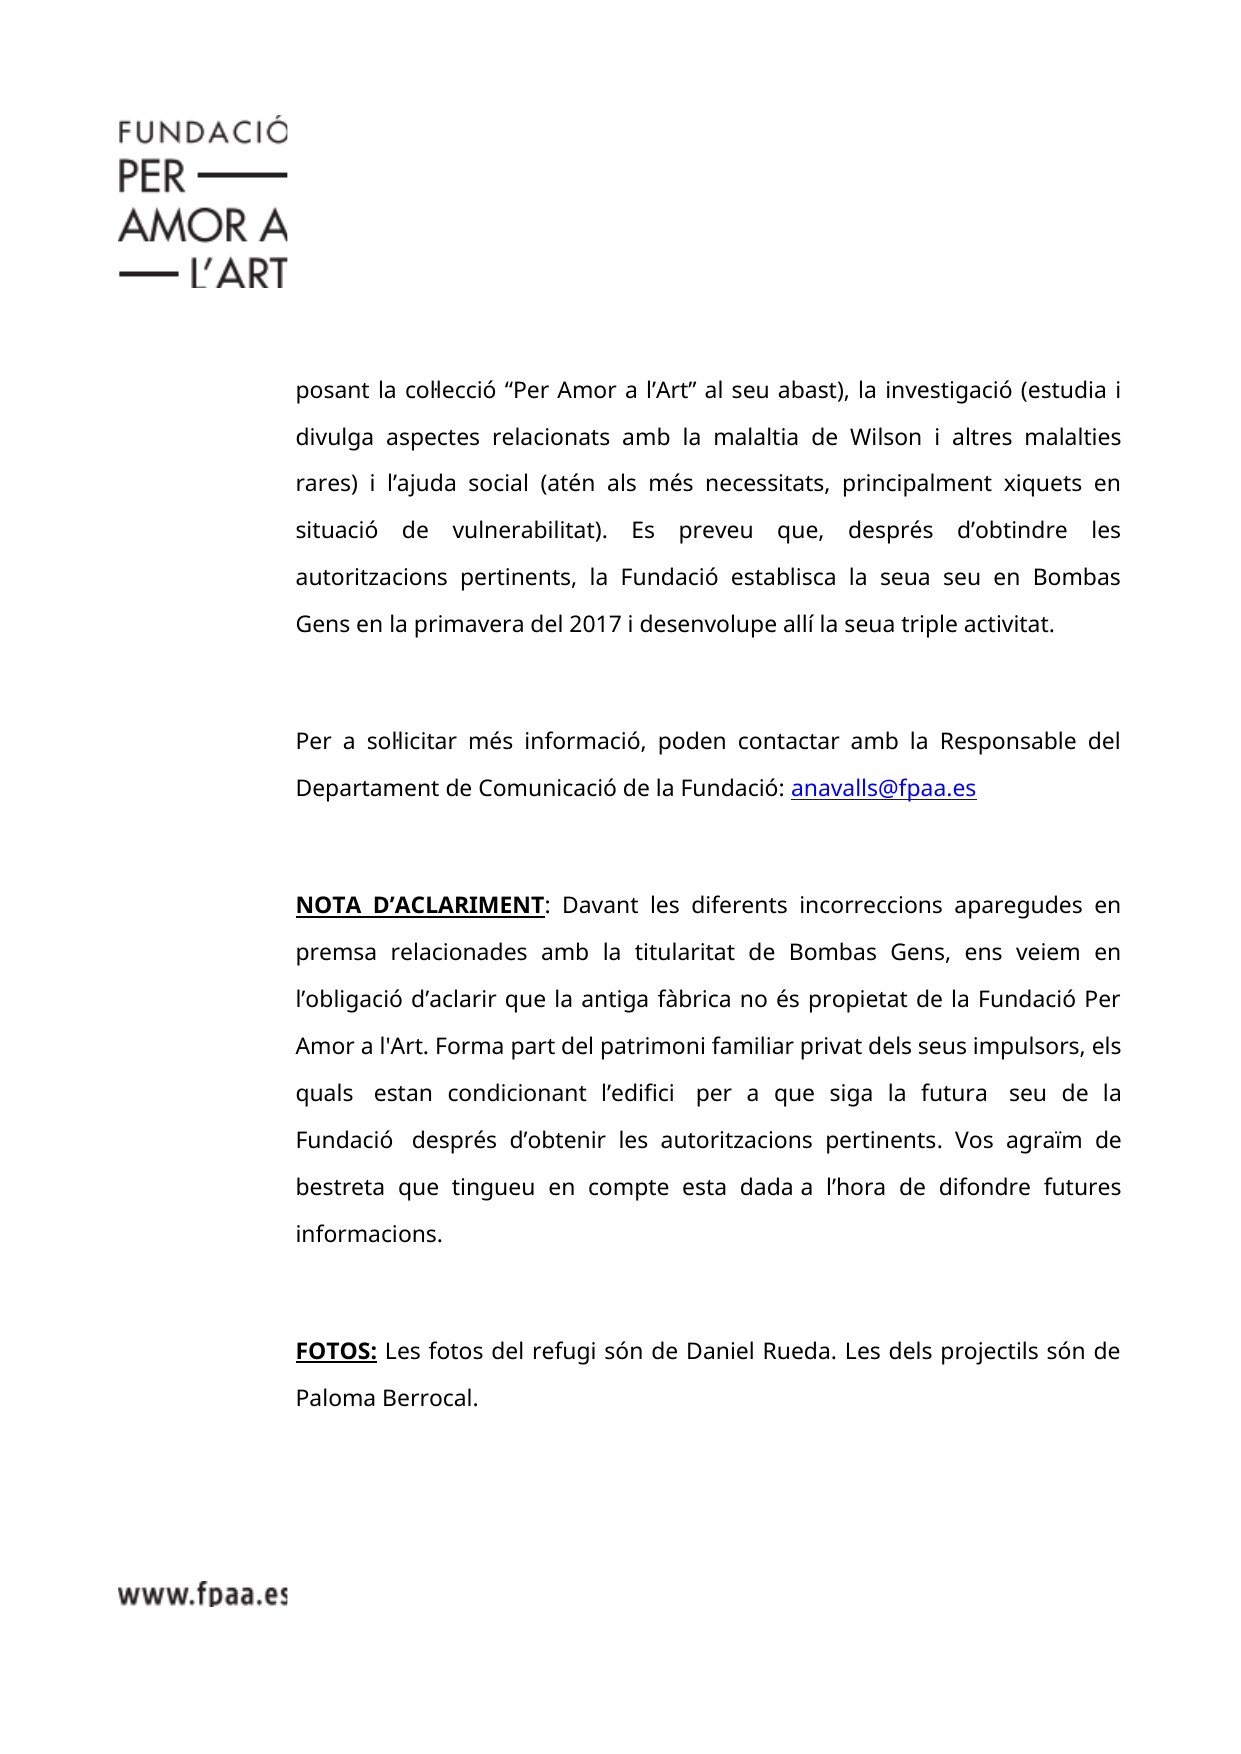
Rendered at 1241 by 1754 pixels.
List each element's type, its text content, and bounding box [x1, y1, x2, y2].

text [295, 373, 1122, 639]
text FOTOS: Les fotos del refugi són de Daniel Rueda. Les dels projectils són de Paloma Berrocal. [295, 1335, 1122, 1413]
text NOTA D’ACLARIMENT: Davant les diferents incorreccions aparegudes en premsa relacionades amb la titularitat de Bombas Gens, ens veiem en l’obligació d’aclarir que la antiga fàbrica no és propietat de la Fundació Per Amor a l'Art. Forma part del patrimoni familiar privat dels seus impulsors, els quals estan condicionant l’edifici per a que siga la futura seu de la Fundació després d’obtenir les autoritzacions pertinents. Vos agraïm de bestreta que tingueu en compte esta dada a l’hora de difondre futures informacions. [295, 889, 1122, 1249]
text Per a sol·licitar més informació, poden contactar amb la Responsable del Departament de Comunicació de la Fundació: anavalls@fpaa.es [295, 725, 1122, 803]
